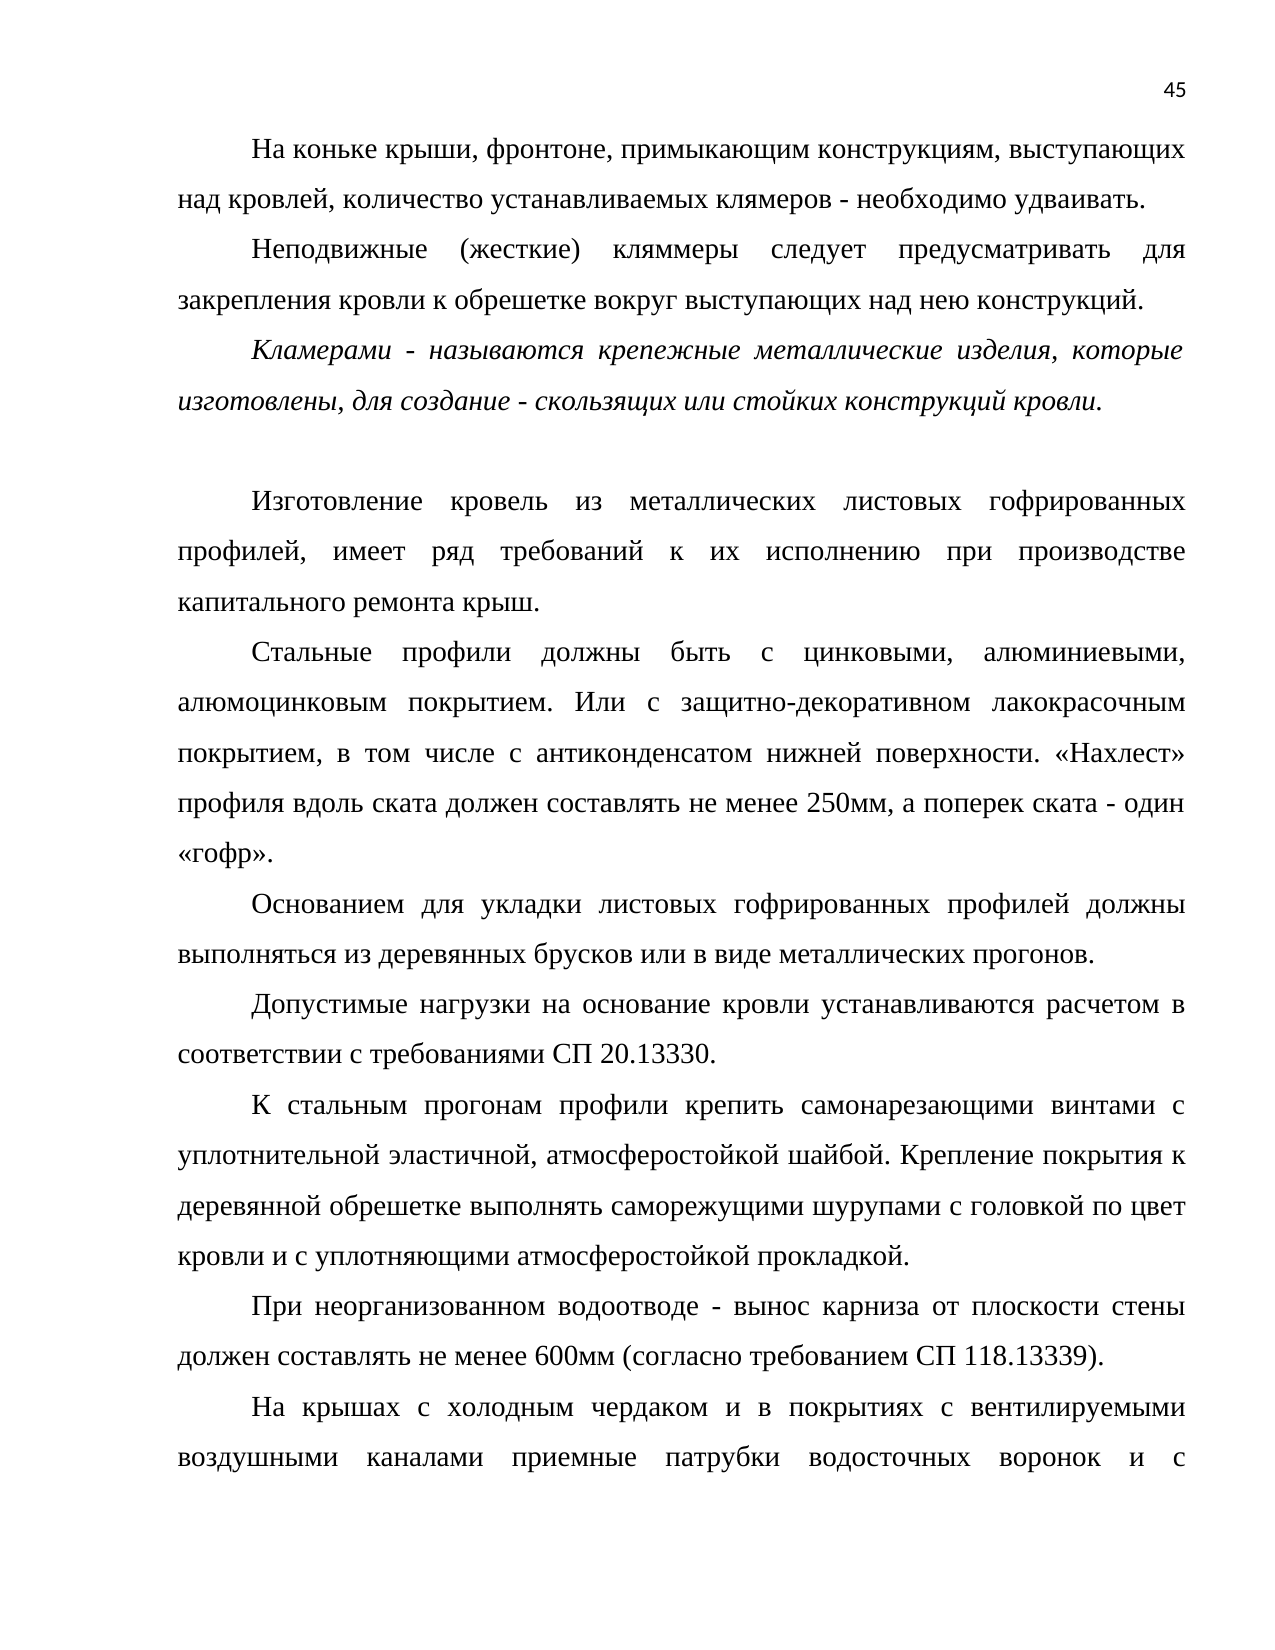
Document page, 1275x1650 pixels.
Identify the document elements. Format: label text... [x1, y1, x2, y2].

text При неорганизованном водоотводе - вынос карниза от плоскости стены должен составлять не менее 600мм (согласно требованием СП 118.13339). [177, 1288, 1186, 1372]
text Допустимые нагрузки на основание кровли устанавливаются расчетом в соответствии с требованиями СП 20.13330. [177, 986, 1186, 1070]
text Изготовление кровель из металлических листовых гофрированных профилей, имеет ряд требований к их исполнению при производстве капитального ремонта крыш. [177, 483, 1186, 617]
text Кламерами - называются крепежные металлические изделия, которые изготовлены, для создание - скользящих или стойких конструкций кровли. [177, 332, 1186, 416]
text К стальным прогонам профили крепить самонарезающими винтами с уплотнительной эластичной, атмосферостойкой шайбой. Крепление покрытия к деревянной обрешетке выполнять саморежущими шурупами с головкой по цвет кровли и с уплотняющими атмосферостойкой прокладкой. [177, 1087, 1186, 1271]
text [177, 1389, 1186, 1473]
text Неподвижные (жесткие) кляммеры следует предусматривать для закрепления кровли к обрешетке вокруг выступающих над нею конструкций. [177, 232, 1186, 316]
text Основанием для укладки листовых гофрированных профилей должны выполняться из деревянных брусков или в виде металлических прогонов. [177, 886, 1186, 969]
text На коньке крыши, фронтоне, примыкающим конструкциям, выступающих над кровлей, количество устанавливаемых клямеров - необходимо удваивать. [177, 131, 1186, 215]
text Стальные профили должны быть с цинковыми, алюминиевыми, алюмоцинковым покрытием. Или с защитно-декоративном лакокрасочным покрытием, в том числе с антиконденсатом нижней поверхности. «Нахлест» профиля вдоль ската должен составлять не менее 250мм, а поперек ската - один «гофр». [177, 634, 1186, 869]
